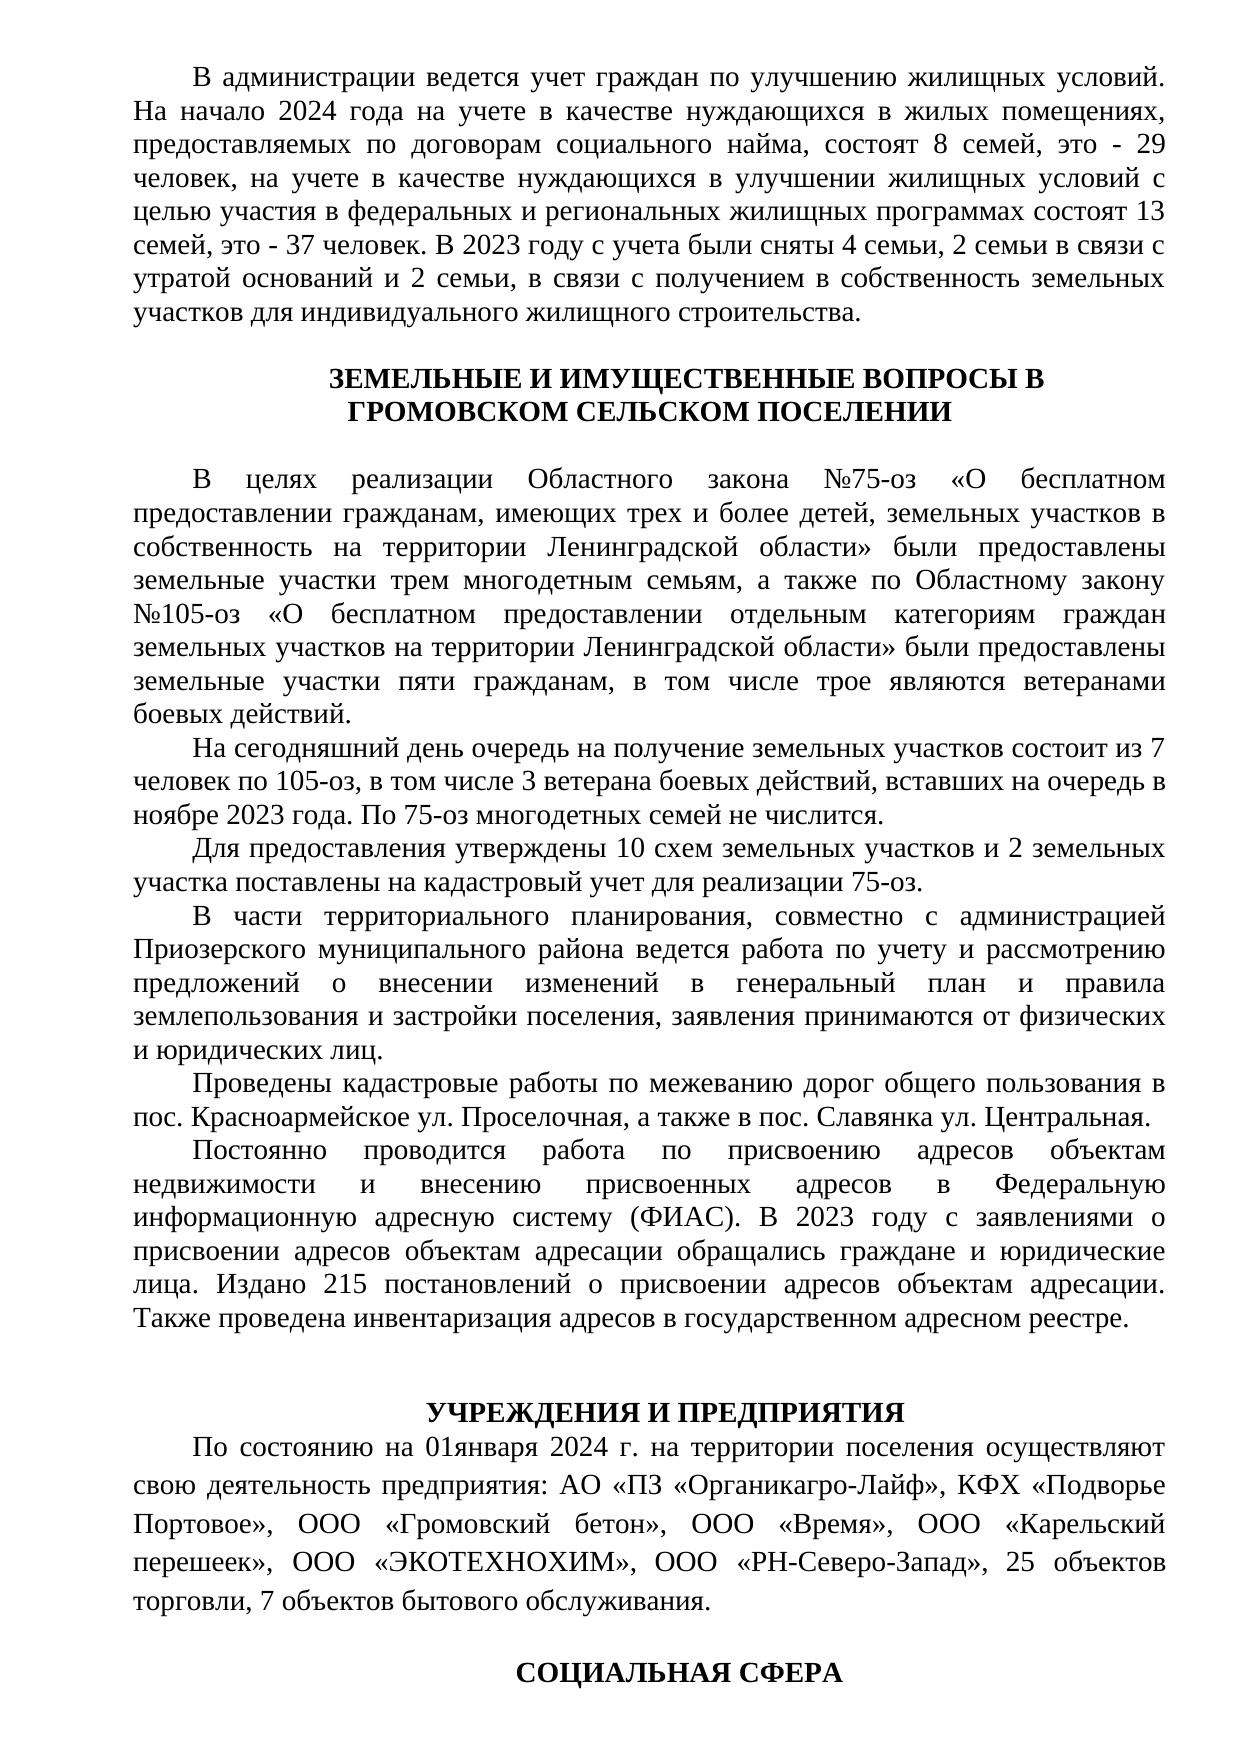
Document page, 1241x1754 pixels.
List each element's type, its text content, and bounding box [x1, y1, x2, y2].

text На сегодняшний день очередь на получение земельных участков состоит из 7 человек по 105-оз, в том числе 3 ветерана боевых действий, вставших на очередь в ноябре 2023 года. По 75-оз многодетных семей не числится. [133, 730, 1167, 831]
text Для предоставления утверждены 10 схем земельных участков и 2 земельных участка поставлены на кадастровый учет для реализации 75-оз. [133, 831, 1167, 898]
text По состоянию на 01января 2024 г. на территории поселения осуществляют свою деятельность предприятия: АО «ПЗ «Органикагро-Лайф», КФХ «Подворье Портовое», ООО «Громовский бетон», ООО «Время», ООО «Карельский перешеек», ООО «ЭКОТЕХНОХИМ», ООО «РН-Северо-Запад», 25 объектов торговли, 7 объектов бытового обслуживания. [133, 1429, 1167, 1616]
text В целях реализации Областного закона №75-оз «О бесплатном предоставлении гражданам, имеющих трех и более детей, земельных участков в собственность на территории Ленинградской области» были предоставлены земельные участки трем многодетным семьям, а также по Областному закону №105-оз «О бесплатном предоставлении отдельным категориям граждан земельных участков на территории Ленинградской области» были предоставлены земельные участки пяти гражданам, в том числе трое являются ветеранами боевых действий. [133, 462, 1167, 730]
text Постоянно проводится работа по присвоению адресов объектам недвижимости и внесению присвоенных адресов в Федеральную информационную адресную систему (ФИАС). В 2023 году с заявлениями о присвоении адресов объектам адресации обращались граждане и юридические лица. Издано 215 постановлений о присвоении адресов объектам адресации. Также проведена инвентаризация адресов в государственном адресном реестре. [133, 1132, 1167, 1334]
text В части территориального планирования, совместно с администрацией Приозерского муниципального района ведется работа по учету и рассмотрению предложений о внесении изменений в генеральный план и правила землепользования и застройки поселения, заявления принимаются от физических и юридических лиц. [133, 898, 1167, 1065]
text ЗЕМЕЛЬНЫЕ И ИМУЩЕСТВЕННЫЕ ВОПРОСЫ В ГРОМОВСКОМ СЕЛЬСКОМ ПОСЕЛЕНИИ [162, 361, 1137, 428]
text СОЦИАЛЬНАЯ СФЕРА [133, 1655, 1167, 1688]
text УЧРЕЖДЕНИЯ И ПРЕДПРИЯТИЯ [133, 1395, 1167, 1429]
text В администрации ведется учет граждан по улучшению жилищных условий. На начало 2024 года на учете в качестве нуждающихся в жилых помещениях, предоставляемых по договорам социального найма, состоят 8 семей, это - 29 человек, на учете в качестве нуждающихся в улучшении жилищных условий с целью участия в федеральных и региональных жилищных программах состоят 13 семей, это - 37 человек. В 2023 году с учета были сняты 4 семьи, 2 семьи в связи с утратой оснований и 2 семьи, в связи с получением в собственность земельных участков для индивидуального жилищного строительства. [133, 59, 1167, 327]
text Проведены кадастровые работы по межеванию дорог общего пользования в пос. Красноармейское ул. Проселочная, а также в пос. Славянка ул. Центральная. [133, 1065, 1167, 1132]
